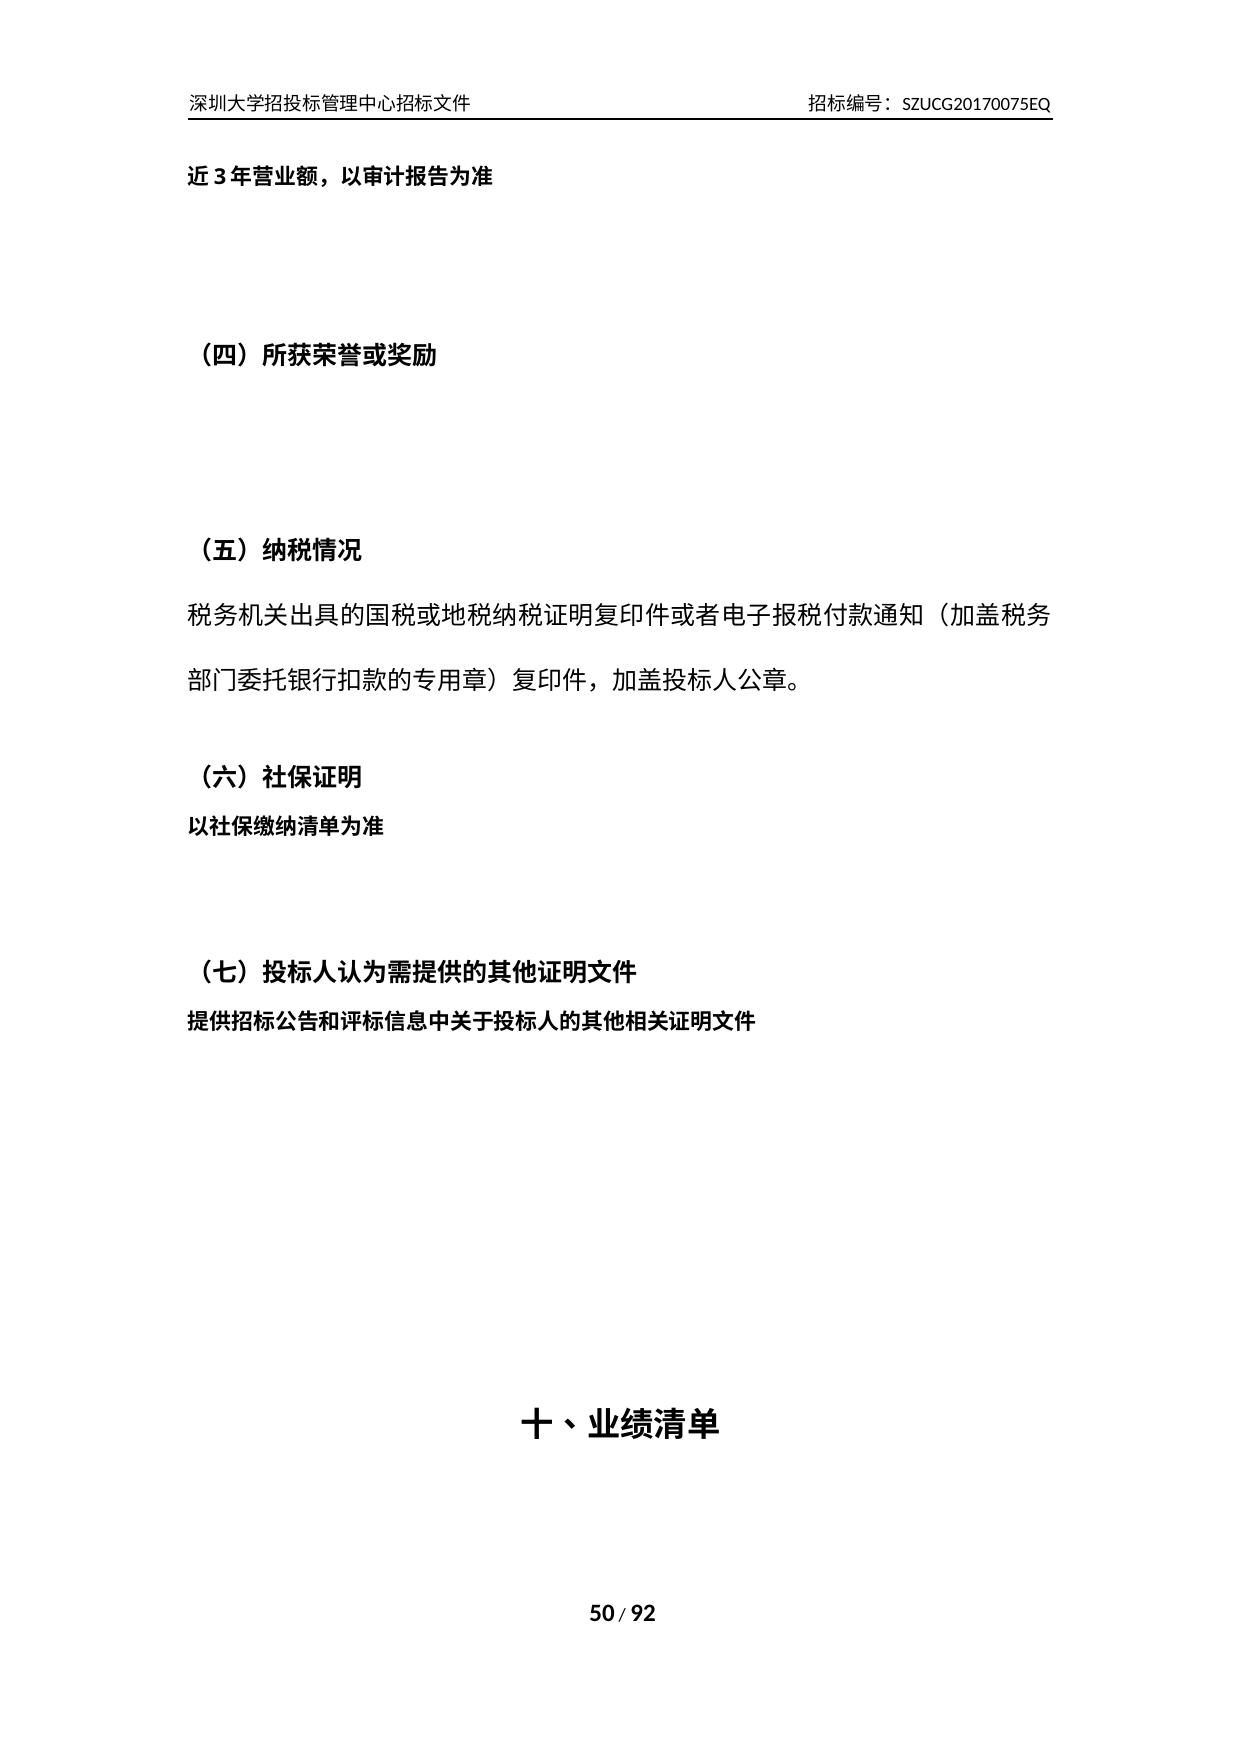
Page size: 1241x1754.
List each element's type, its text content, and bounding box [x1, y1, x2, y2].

text （六）社保证明 [187, 743, 1053, 808]
text （五）纳税情况 [187, 516, 1053, 581]
text （四）所获荣誉或奖励 [187, 321, 1053, 386]
text 以社保缴纳清单为准 [187, 808, 1053, 841]
text （七）投标人认为需提供的其他证明文件 [187, 938, 1053, 1003]
text 提供招标公告和评标信息中关于投标人的其他相关证明文件 [187, 1003, 1053, 1036]
text 税务机关出具的国税或地税纳税证明复印件或者电子报税付款通知（加盖税务部门委托银行扣款的专用章）复印件，加盖投标人公章。 [187, 581, 1053, 711]
subtitle 十、业绩清单 [187, 1391, 1053, 1456]
text 近3年营业额，以审计报告为准 [187, 158, 1053, 191]
